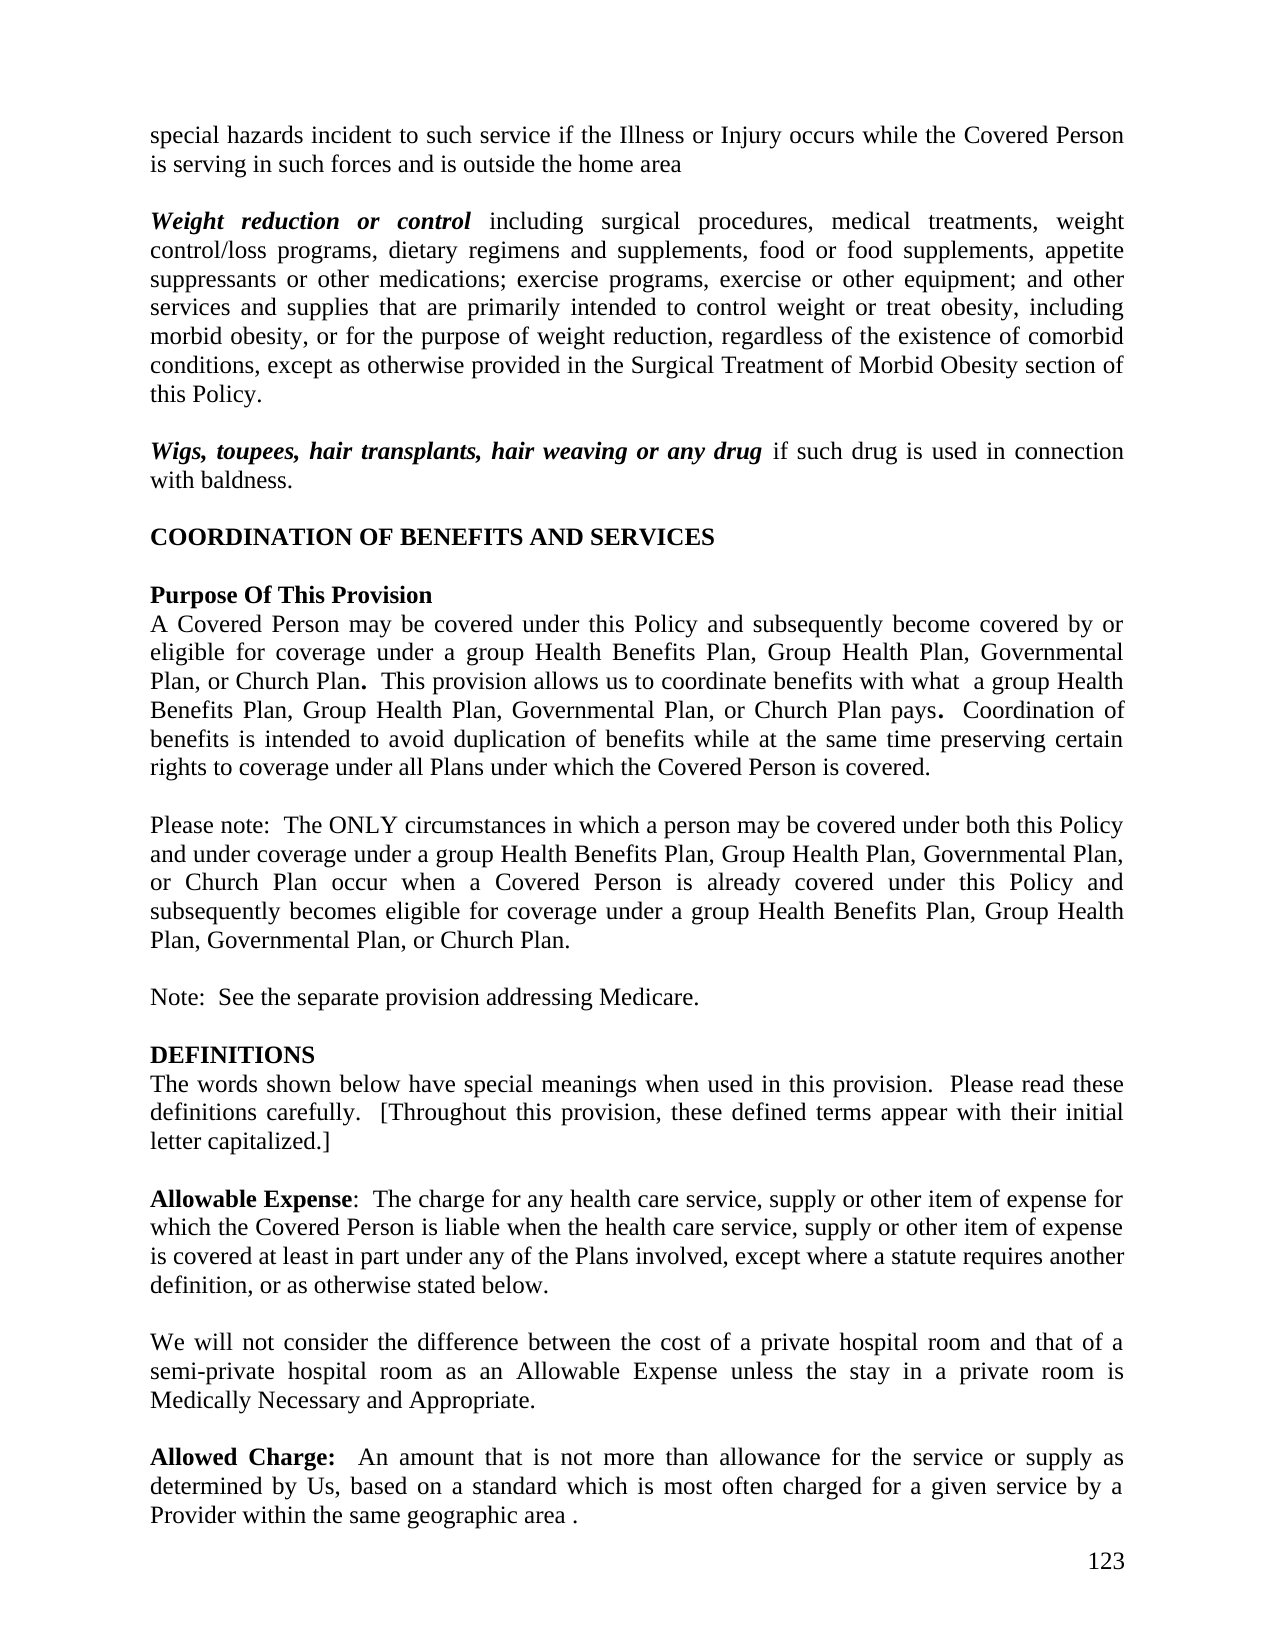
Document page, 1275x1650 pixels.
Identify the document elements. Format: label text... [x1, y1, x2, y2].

text Please note: The ONLY circumstances in which a person may be covered under both this Policy and under coverage under a group Health Benefits Plan, Group Health Plan, Governmental Plan, or Church Plan occur when a Covered Person is already covered under this Policy and subsequently becomes eligible for coverage under a group Health Benefits Plan, Group Health Plan, Governmental Plan, or Church Plan. [150, 810, 1125, 954]
text Weight reduction or control including surgical procedures, medical treatments, weight control/loss programs, dietary regimens and supplements, food or food supplements, appetite suppressants or other medications; exercise programs, exercise or other equipment; and other services and supplies that are primarily intended to control weight or treat obesity, including morbid obesity, or for the purpose of weight reduction, regardless of the existence of comorbid conditions, except as otherwise provided in the Surgical Treatment of Morbid Obesity section of this Policy. [150, 206, 1125, 407]
text Wigs, toupees, hair transplants, hair weaving or any drug if such drug is used in connection with baldness. [150, 436, 1125, 494]
text A Covered Person may be covered under this Policy and subsequently become covered by or eligible for coverage under a group Health Benefits Plan, Group Health Plan, Governmental Plan, or Church Plan. This provision allows us to coordinate benefits with what a group Health Benefits Plan, Group Health Plan, Governmental Plan, or Church Plan pays. Coordination of benefits is intended to avoid duplication of benefits while at the same time preserving certain rights to coverage under all Plans under which the Covered Person is covered. [150, 609, 1125, 781]
text Allowed Charge: An amount that is not more than allowance for the service or supply as determined by Us, based on a standard which is most often charged for a given service by a Provider within the same geographic area . [150, 1442, 1125, 1529]
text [150, 120, 1125, 177]
text COORDINATION OF BENEFITS AND SERVICES [150, 522, 1125, 551]
text Purpose Of This Provision [150, 580, 1125, 609]
text DEFINITIONS [150, 1040, 1125, 1069]
text Note: See the separate provision addressing Medicare. [150, 982, 1125, 1011]
text Allowable Expense: The charge for any health care service, supply or other item of expense for which the Covered Person is liable when the health care service, supply or other item of expense is covered at least in part under any of the Plans involved, except where a statute requires another definition, or as otherwise stated below. [150, 1184, 1125, 1299]
text The words shown below have special meanings when used in this provision. Please read these definitions carefully. [Throughout this provision, these defined terms appear with their initial letter capitalized.] [150, 1069, 1125, 1155]
text We will not consider the difference between the cost of a private hospital room and that of a semi-private hospital room as an Allowable Expense unless the stay in a private room is Medically Necessary and Appropriate. [150, 1327, 1125, 1414]
